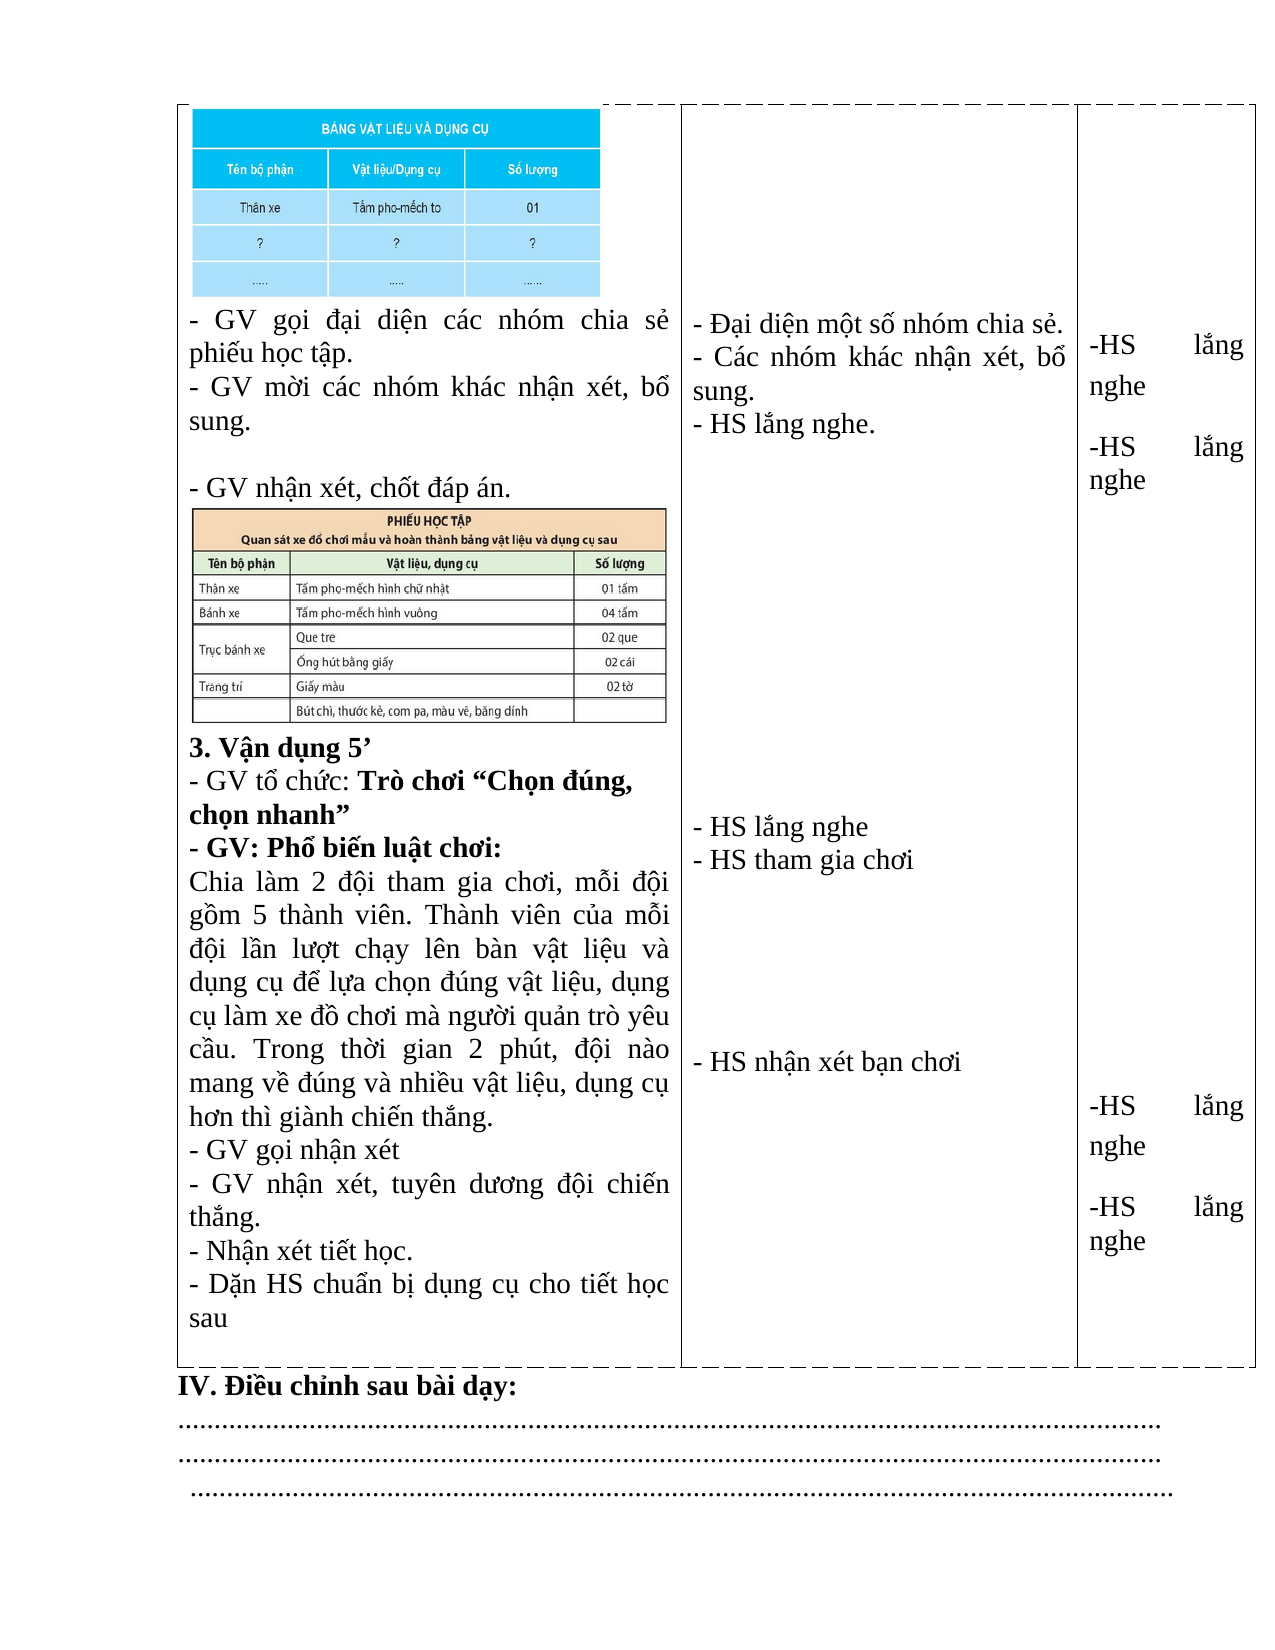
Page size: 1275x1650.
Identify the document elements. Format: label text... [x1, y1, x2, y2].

text ....................................................................................................................................... [177, 1435, 1186, 1469]
text IV. Điều chỉnh sau bài dạy: [177, 1368, 1186, 1402]
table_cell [1078, 104, 1255, 1367]
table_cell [682, 104, 1077, 1367]
picture [188, 503, 670, 730]
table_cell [178, 104, 681, 1367]
text ....................................................................................................................................... [177, 1402, 1186, 1435]
text ....................................................................................................................................... [177, 1469, 1186, 1502]
picture [188, 104, 603, 302]
